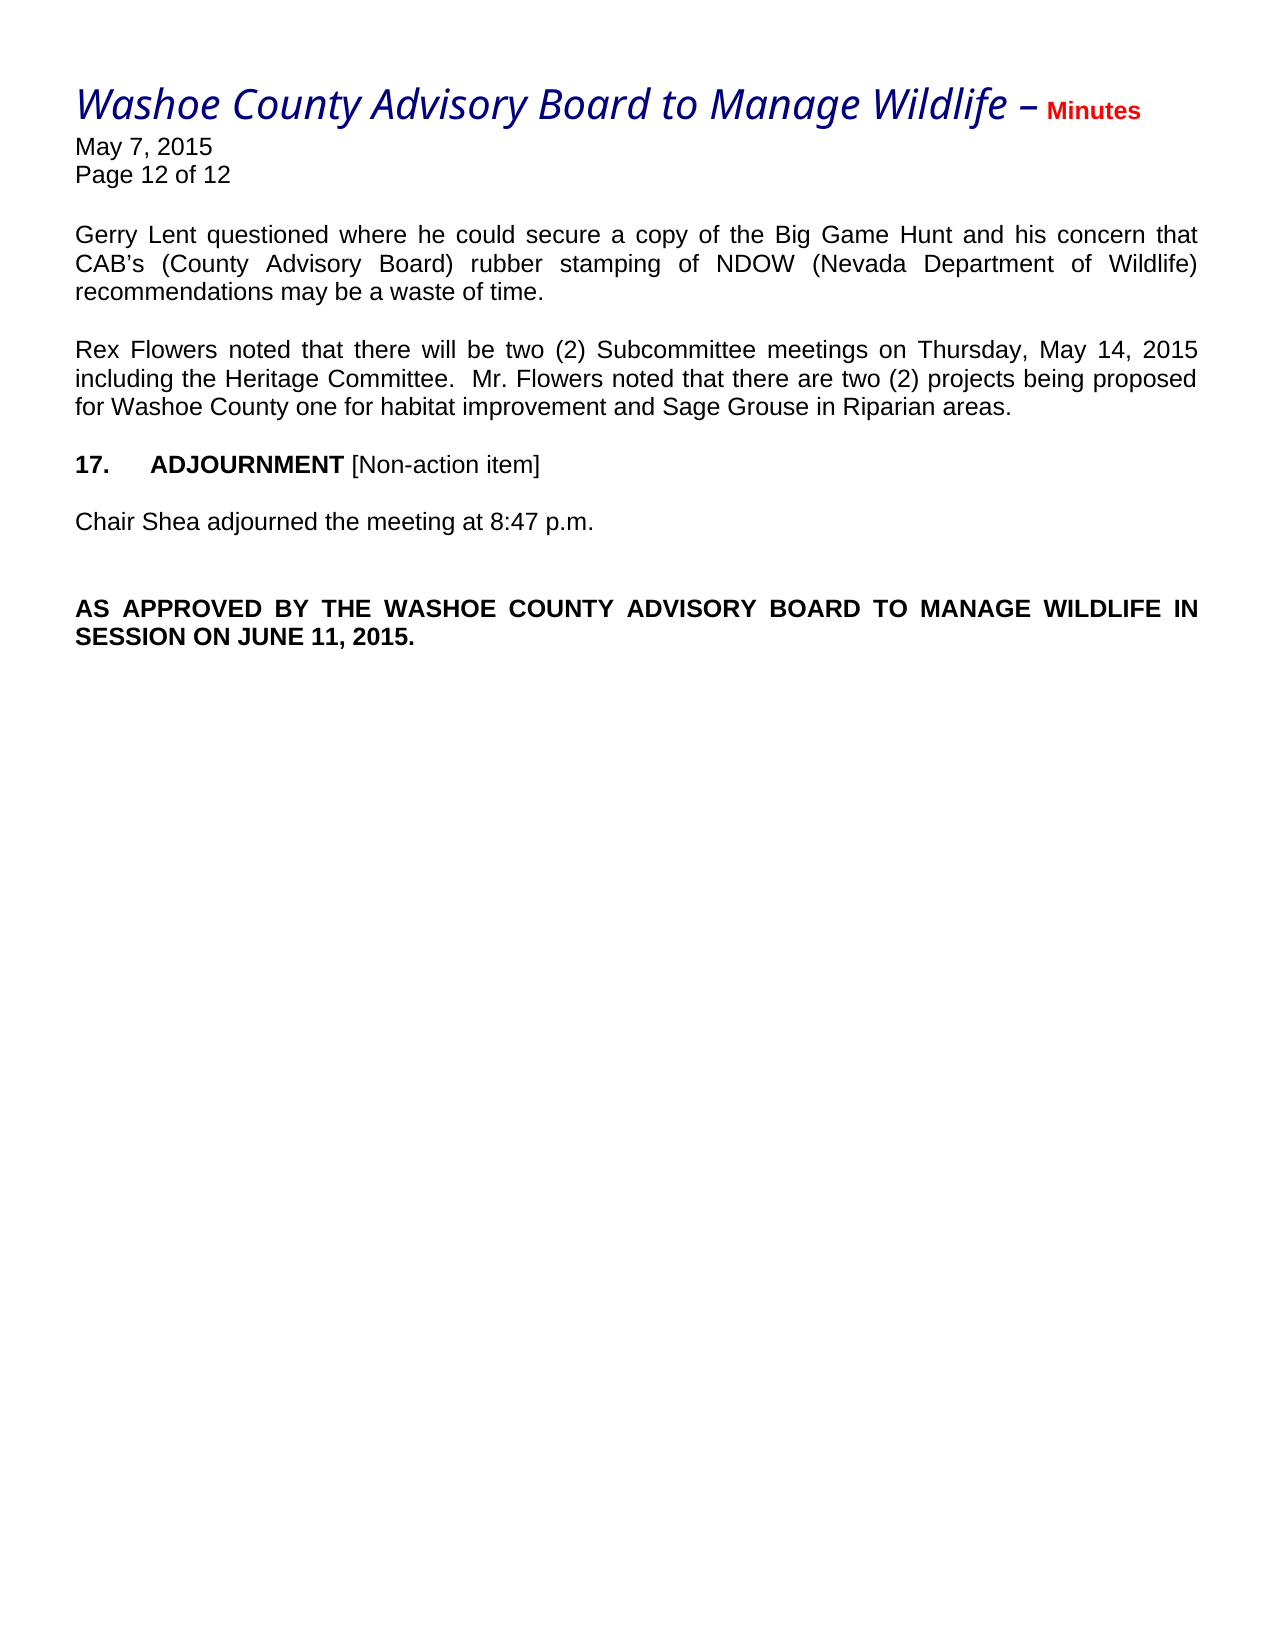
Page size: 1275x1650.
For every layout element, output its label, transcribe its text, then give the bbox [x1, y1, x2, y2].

text Gerry Lent questioned where he could secure a copy of the Big Game Hunt and his concern that CAB’s (County Advisory Board) rubber stamping of NDOW (Nevada Department of Wildlife) recommendations may be a waste of time. [75, 220, 1200, 306]
text AS APPROVED BY THE WASHOE COUNTY ADVISORY BOARD TO MANAGE WILDLIFE IN SESSION ON JUNE 11, 2015. [75, 593, 1200, 651]
text Rex Flowers noted that there will be two (2) Subcommittee meetings on Thursday, May 14, 2015 including the Heritage Committee. Mr. Flowers noted that there are two (2) projects being proposed for Washoe County one for habitat improvement and Sage Grouse in Riparian areas. [75, 335, 1200, 421]
text 17. ADJOURNMENT [Non-action item] [75, 450, 1200, 478]
text Chair Shea adjourned the meeting at 8:47 p.m. [75, 507, 1200, 536]
